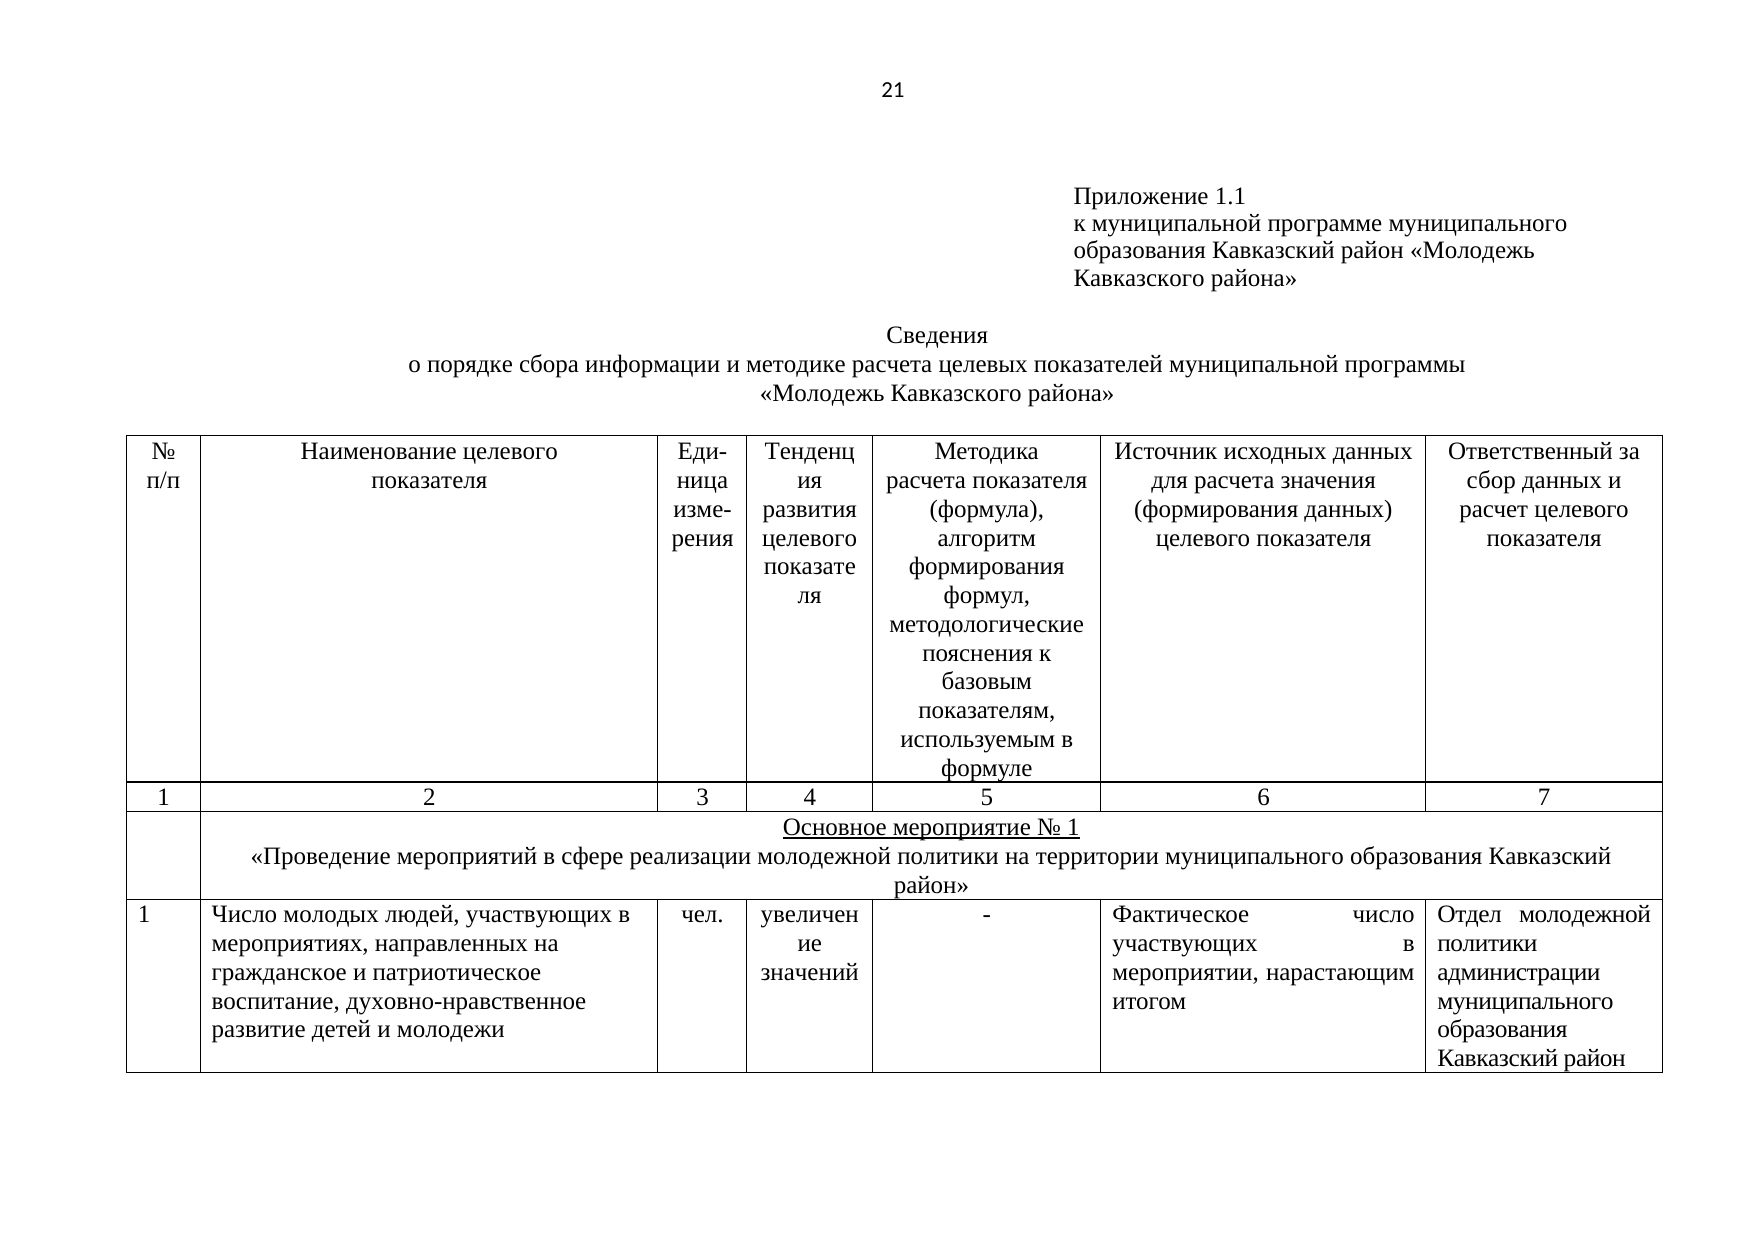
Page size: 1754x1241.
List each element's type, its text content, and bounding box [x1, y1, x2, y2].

text «Молодежь Кавказского района» [114, 378, 1671, 407]
table_cell чел. [658, 900, 746, 1072]
table_cell Фактическое число участвующих в мероприятии, нарастающим итогом [1101, 900, 1425, 1072]
text Сведения [114, 320, 1671, 349]
table_cell Число молодых людей, участвующих в мероприятиях, направленных на гражданское и патриотическое воспитание, духовно-нравственное развитие детей и молодежи [201, 900, 657, 1072]
text Приложение 1.1 [1073, 181, 1671, 209]
text к муниципальной программе муниципального образования Кавказский район «Молодежь Кавказского района» [1073, 209, 1671, 292]
table_header Ответственный за сбор данных и расчет целевого показателя [1426, 436, 1662, 781]
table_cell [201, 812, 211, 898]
table_cell [127, 812, 200, 898]
table_cell 1 [127, 900, 200, 1072]
text о порядке сбора информации и методике расчета целевых показателей муниципальной программы [114, 349, 1671, 378]
table_header Наименование целевого показателя [201, 436, 657, 781]
table_header Источник исходных данных для расчета значения (формирования данных) целевого показателя [1101, 436, 1425, 781]
table_header Тенденция развития целевого показателя [747, 436, 872, 781]
table_cell увеличение значений [747, 900, 872, 1072]
table_header № п/п [127, 436, 200, 781]
table_cell - [873, 900, 1100, 1072]
table_header Еди-ница изме-рения [658, 436, 746, 781]
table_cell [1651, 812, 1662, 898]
